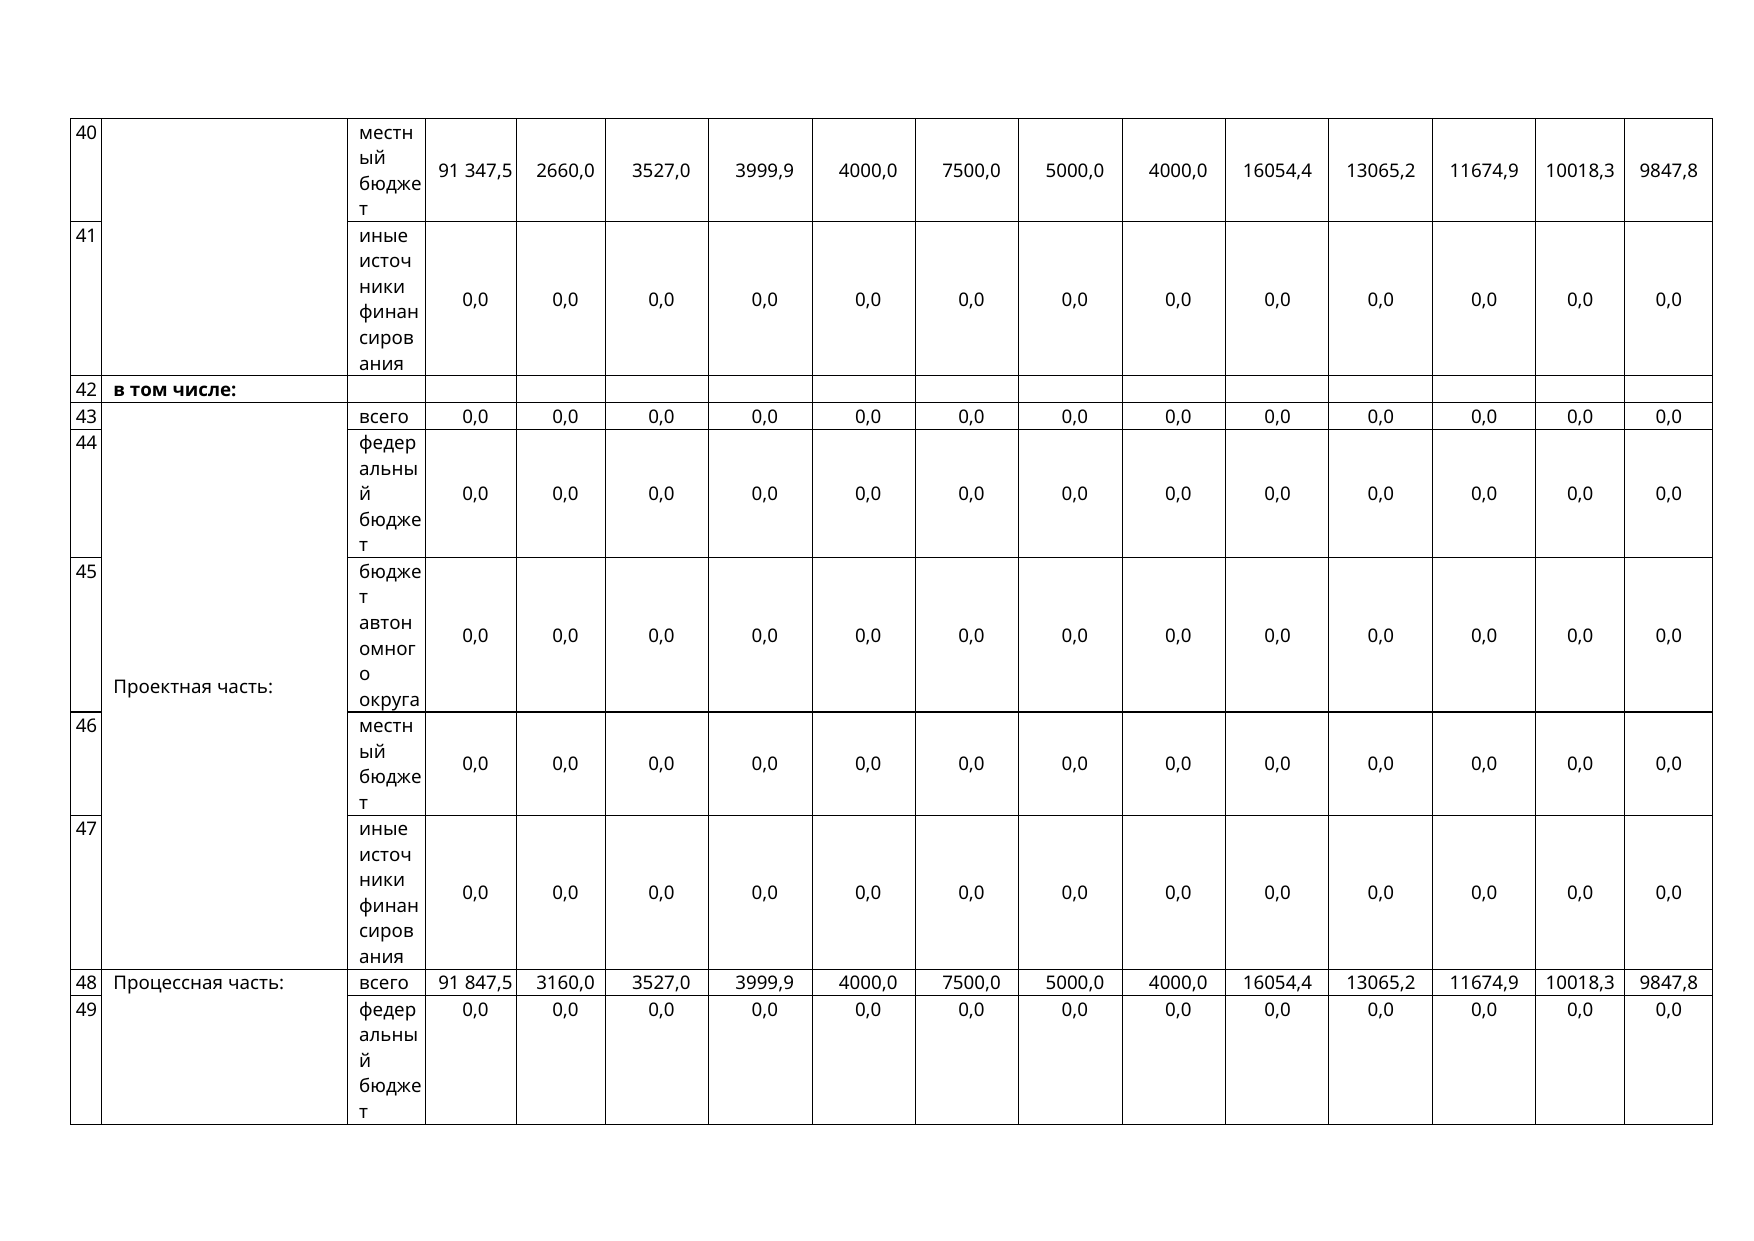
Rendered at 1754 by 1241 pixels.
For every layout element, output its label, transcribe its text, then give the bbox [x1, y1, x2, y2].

table_cell 0,0 [1019, 222, 1122, 375]
table_cell 0,0 [426, 816, 516, 969]
table_cell 0,0 [1433, 996, 1535, 1124]
table_cell 0,0 [426, 222, 516, 375]
table_cell [1329, 376, 1432, 402]
table_cell 0,0 [1019, 403, 1122, 428]
table_cell 0,0 [709, 558, 812, 711]
table_cell [1536, 376, 1624, 402]
table_cell 0,0 [1536, 430, 1624, 557]
table_cell 91 347,5 [426, 119, 516, 221]
table_cell 91 847,5 [426, 970, 516, 995]
table_cell 0,0 [1019, 558, 1122, 711]
table_cell [517, 376, 605, 402]
table_cell федеральный бюджет [348, 430, 425, 557]
table_cell 0,0 [1536, 403, 1624, 428]
table_cell 0,0 [1329, 222, 1432, 375]
table_cell 0,0 [1019, 430, 1122, 557]
table_cell 0,0 [606, 403, 708, 428]
table_cell [1625, 376, 1712, 402]
table_cell 0,0 [916, 816, 1018, 969]
table_cell 0,0 [606, 816, 708, 969]
table_cell 13065,2 [1329, 119, 1432, 221]
table_cell 0,0 [606, 996, 708, 1124]
table_cell 0,0 [1019, 816, 1122, 969]
table_cell 44 [71, 430, 101, 557]
table_cell 0,0 [1625, 558, 1712, 711]
table_cell 0,0 [517, 222, 605, 375]
table_cell 0,0 [1329, 713, 1432, 814]
table_cell 0,0 [709, 222, 812, 375]
table_cell 0,0 [916, 222, 1018, 375]
table_cell иные источники финансирования [348, 222, 425, 375]
table_cell 4000,0 [1123, 970, 1225, 995]
table_cell Процессная часть: [102, 970, 347, 1124]
table_cell [709, 376, 812, 402]
table_cell [1433, 376, 1535, 402]
table_cell 9847,8 [1625, 970, 1712, 995]
table_cell 45 [71, 558, 101, 711]
table_cell 3999,9 [709, 970, 812, 995]
table_cell 43 [71, 403, 101, 428]
table_cell 0,0 [1625, 430, 1712, 557]
table_cell 7500,0 [916, 119, 1018, 221]
table_cell 0,0 [1433, 816, 1535, 969]
table_cell 0,0 [813, 222, 915, 375]
table_cell 49 [71, 996, 101, 1124]
table_cell 0,0 [709, 403, 812, 428]
table_cell 48 [71, 970, 101, 995]
table_cell 3160,0 [517, 970, 605, 995]
table_cell 0,0 [1329, 996, 1432, 1124]
table_cell 0,0 [1625, 816, 1712, 969]
table_cell 0,0 [813, 430, 915, 557]
table_cell 0,0 [1019, 713, 1122, 814]
table_cell 0,0 [1123, 430, 1225, 557]
table_cell 3527,0 [606, 119, 708, 221]
table_cell 0,0 [1625, 713, 1712, 814]
table_cell 16054,4 [1226, 970, 1328, 995]
table_cell 0,0 [916, 996, 1018, 1124]
table_cell 0,0 [1536, 816, 1624, 969]
table_cell 46 [71, 713, 101, 814]
table_cell 0,0 [1433, 558, 1535, 711]
table_cell [916, 376, 1018, 402]
table_cell 0,0 [1625, 996, 1712, 1124]
table_cell 0,0 [517, 558, 605, 711]
table_cell 0,0 [1226, 996, 1328, 1124]
table_cell местный бюджет [348, 119, 425, 221]
table_cell 0,0 [1329, 430, 1432, 557]
table_cell [426, 376, 516, 402]
table_cell всего [348, 970, 425, 995]
table_cell 0,0 [1536, 558, 1624, 711]
table_cell [1019, 376, 1122, 402]
table_cell в том числе: [102, 376, 347, 402]
table_cell [348, 376, 425, 402]
table_cell 10018,3 [1536, 119, 1624, 221]
table_cell 0,0 [517, 996, 605, 1124]
table_cell 42 [71, 376, 101, 402]
table_cell 16054,4 [1226, 119, 1328, 221]
table_cell 5000,0 [1019, 119, 1122, 221]
table_cell 0,0 [426, 430, 516, 557]
table_cell всего [348, 403, 425, 428]
table_cell 0,0 [813, 713, 915, 814]
table_cell 0,0 [426, 996, 516, 1124]
table_cell 0,0 [1226, 430, 1328, 557]
table_cell 0,0 [916, 713, 1018, 814]
table_cell 0,0 [1123, 403, 1225, 428]
table_cell 11674,9 [1433, 970, 1535, 995]
table_cell 5000,0 [1019, 970, 1122, 995]
table_cell 0,0 [606, 558, 708, 711]
table_cell 0,0 [1123, 816, 1225, 969]
table_cell 0,0 [1123, 713, 1225, 814]
table_cell 0,0 [813, 816, 915, 969]
table_cell 0,0 [1226, 558, 1328, 711]
table_cell 41 [71, 222, 101, 375]
table_cell 11674,9 [1433, 119, 1535, 221]
table_cell 0,0 [1226, 403, 1328, 428]
table_cell 0,0 [1536, 713, 1624, 814]
table_cell 0,0 [1536, 996, 1624, 1124]
table_cell 0,0 [1625, 222, 1712, 375]
table_cell 0,0 [1226, 222, 1328, 375]
table_cell 0,0 [606, 713, 708, 814]
table_cell 0,0 [1536, 222, 1624, 375]
table_cell 0,0 [813, 996, 915, 1124]
table_cell 0,0 [1123, 222, 1225, 375]
table_cell 4000,0 [813, 119, 915, 221]
table_cell 0,0 [1433, 713, 1535, 814]
table_cell 0,0 [1433, 430, 1535, 557]
table_cell 9847,8 [1625, 119, 1712, 221]
table_cell 0,0 [517, 816, 605, 969]
table_cell 0,0 [1226, 816, 1328, 969]
table_cell 0,0 [1123, 996, 1225, 1124]
table_cell 40 [71, 119, 101, 221]
table_cell [813, 376, 915, 402]
table_cell 0,0 [813, 558, 915, 711]
table_cell 10018,3 [1536, 970, 1624, 995]
table_cell 0,0 [709, 430, 812, 557]
table_cell 4000,0 [813, 970, 915, 995]
table_cell иные источники финансирования [348, 816, 425, 969]
table_cell 0,0 [1625, 403, 1712, 428]
table_cell 2660,0 [517, 119, 605, 221]
table_cell 47 [71, 816, 101, 969]
table_cell 0,0 [709, 713, 812, 814]
table_cell Проектная часть: [102, 403, 347, 969]
table_cell 4000,0 [1123, 119, 1225, 221]
table_cell 0,0 [1019, 996, 1122, 1124]
table_cell 0,0 [709, 996, 812, 1124]
table_cell 0,0 [517, 403, 605, 428]
table_cell 3999,9 [709, 119, 812, 221]
table_cell 0,0 [426, 403, 516, 428]
table_cell 0,0 [1433, 222, 1535, 375]
table_cell [1226, 376, 1328, 402]
table_cell 0,0 [1329, 403, 1432, 428]
table_cell местный бюджет [348, 713, 425, 814]
table_cell 0,0 [1433, 403, 1535, 428]
table_cell 0,0 [517, 713, 605, 814]
table_cell 0,0 [813, 403, 915, 428]
table_cell 0,0 [709, 816, 812, 969]
table_cell 0,0 [916, 403, 1018, 428]
table_cell 0,0 [606, 430, 708, 557]
table_cell 7500,0 [916, 970, 1018, 995]
table_cell 0,0 [426, 713, 516, 814]
table_cell федеральный бюджет [348, 996, 425, 1124]
table_cell 0,0 [1123, 558, 1225, 711]
table_cell 3527,0 [606, 970, 708, 995]
table_cell [1123, 376, 1225, 402]
table_cell 0,0 [1329, 558, 1432, 711]
table_cell 0,0 [916, 430, 1018, 557]
table_cell 13065,2 [1329, 970, 1432, 995]
table_cell 0,0 [1226, 713, 1328, 814]
table_cell 0,0 [426, 558, 516, 711]
table_cell 0,0 [606, 222, 708, 375]
table_cell [606, 376, 708, 402]
table_cell 0,0 [517, 430, 605, 557]
table_cell бюджет автономного округа [348, 558, 425, 711]
table_cell 0,0 [916, 558, 1018, 711]
table_cell 0,0 [1329, 816, 1432, 969]
